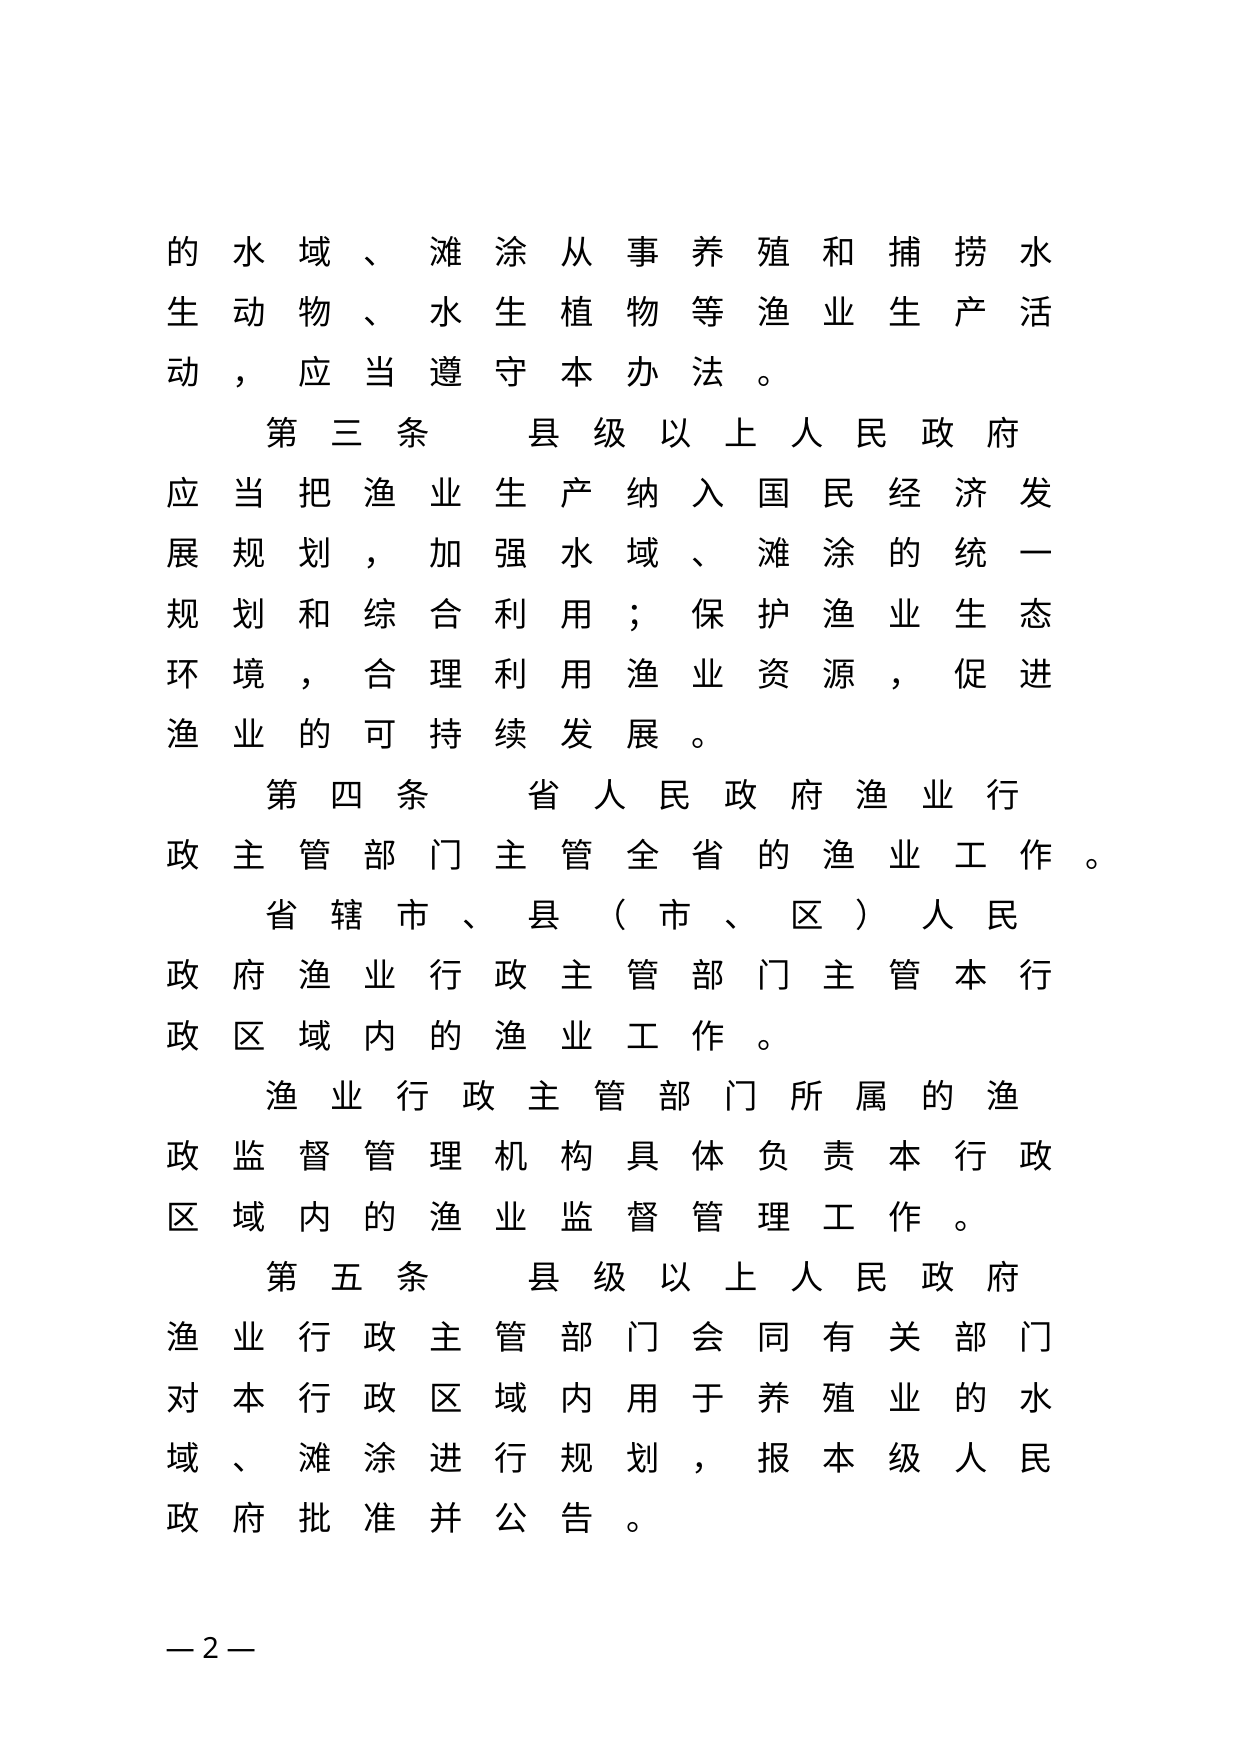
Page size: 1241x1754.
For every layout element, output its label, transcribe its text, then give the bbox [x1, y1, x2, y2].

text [167, 219, 1085, 400]
text 省辖市、县（市、区）人民政府渔业行政主管部门主管本行政区域内的渔业工作。 [167, 883, 1085, 1064]
text 渔业行政主管部门所属的渔政监督管理机构具体负责本行政区域内的渔业监督管理工作。 [167, 1064, 1085, 1245]
text 第四条 省人民政府渔业行政主管部门主管全省的渔业工作。 [167, 762, 1085, 883]
text 第五条 县级以上人民政府渔业行政主管部门会同有关部门对本行政区域内用于养殖业的水域、滩涂进行规划，报本级人民政府批准并公告。 [167, 1245, 1085, 1546]
text 第三条 县级以上人民政府应当把渔业生产纳入国民经济发展规划，加强水域、滩涂的统一规划和综合利用；保护渔业生态环境，合理利用渔业资源，促进渔业的可持续发展。 [167, 400, 1085, 762]
